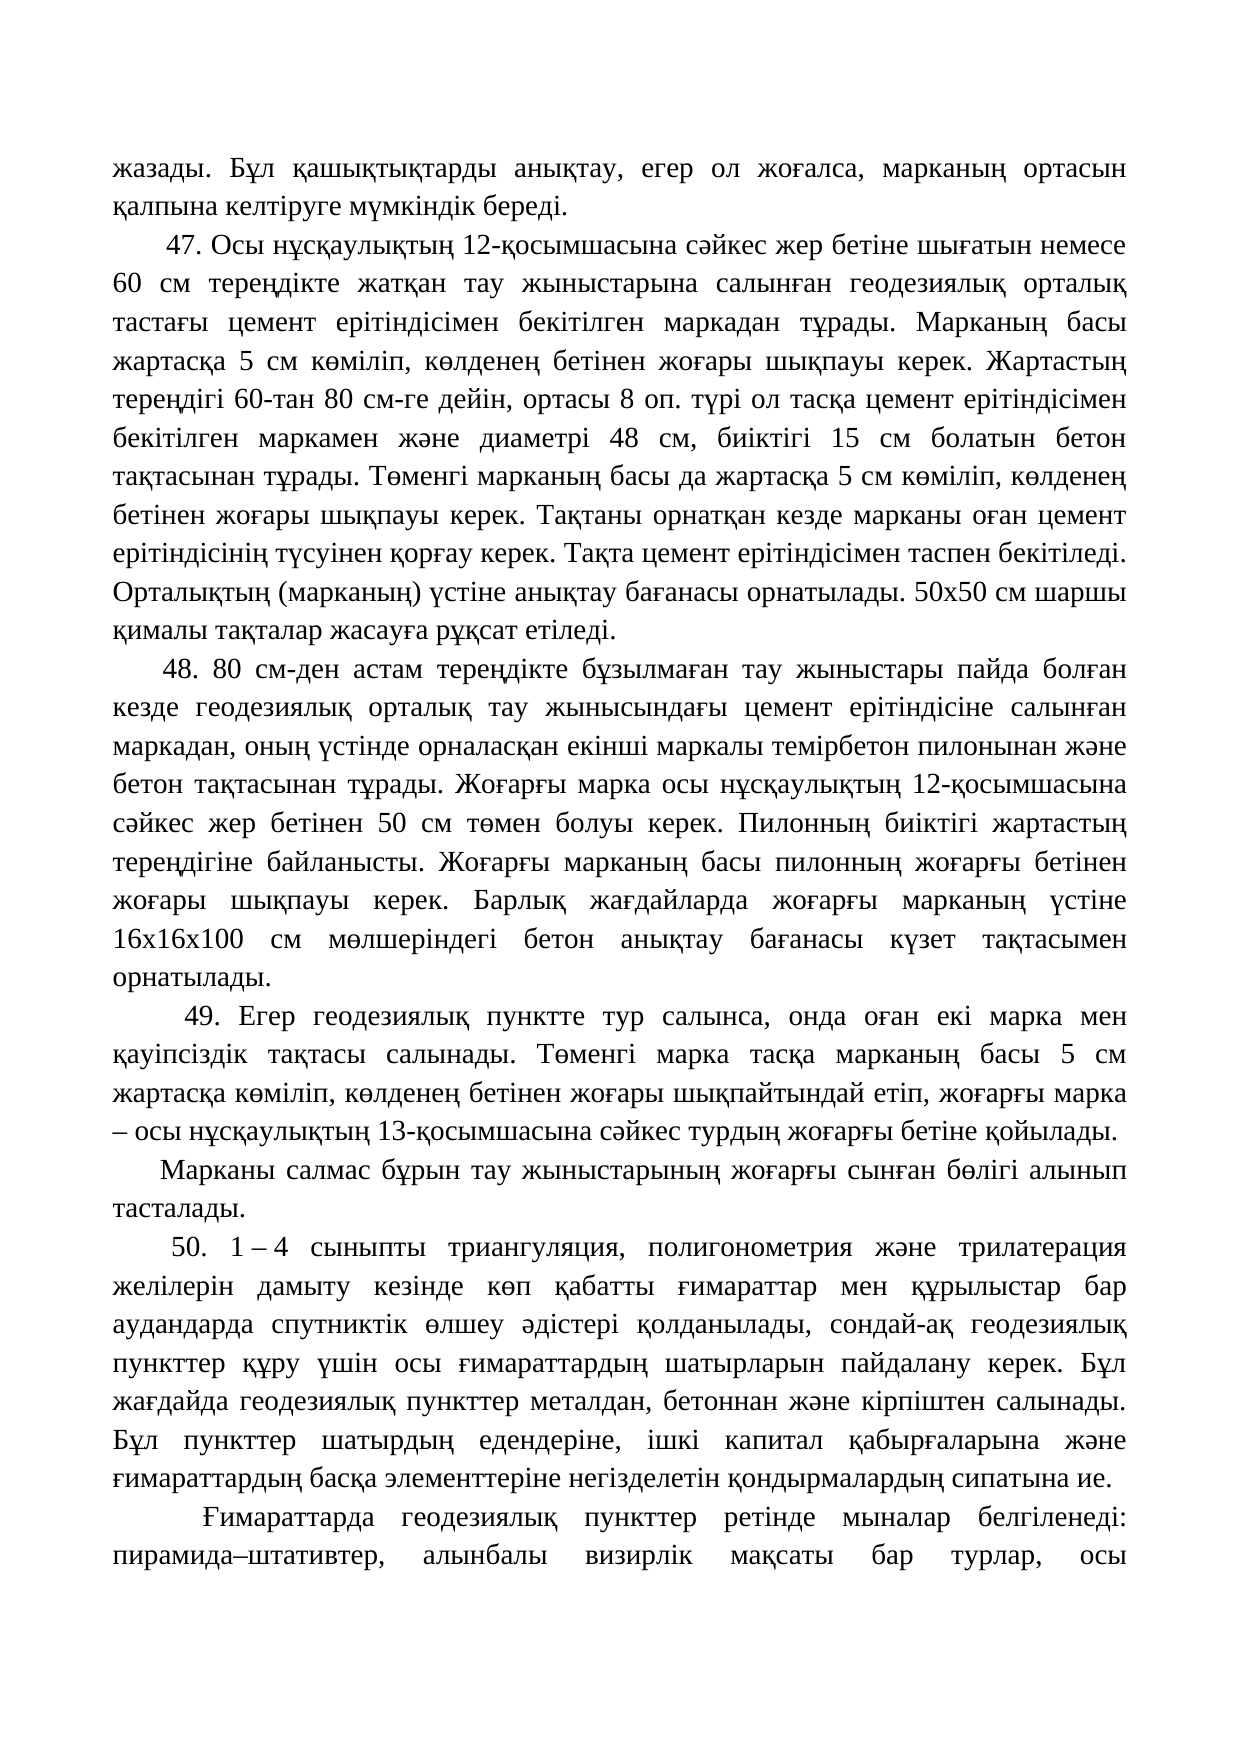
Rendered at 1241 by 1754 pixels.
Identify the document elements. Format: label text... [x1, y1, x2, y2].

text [112, 150, 1128, 222]
text 50. 1 – 4 сыныпты триангуляция, полигонометрия және трилатерация желілерін дамыту кезінде көп қабатты ғимараттар мен құрылыстар бар аудандарда спутниктік өлшеу әдістері қолданылады, сондай-ақ геодезиялық пункттер құру үшін осы ғимараттардың шатырларын пайдалану керек. Бұл жағдайда геодезиялық пункттер металдан, бетоннан және кірпіштен салынады. Бұл пункттер шатырдың едендеріне, ішкі капитал қабырғаларына және ғимараттардың басқа элементтеріне негізделетін қондырмалардың сипатына ие. [112, 1229, 1128, 1494]
text 47. Осы нұсқаулықтың 12-қосымшасына сәйкес жер бетіне шығатын немесе 60 см тереңдікте жатқан тау жыныстарына салынған геодезиялық орталық тастағы цемент ерітіндісімен бекітілген маркадан тұрады. Марканың басы жартасқа 5 см көміліп, көлденең бетінен жоғары шықпауы керек. Жартастың тереңдігі 60-тан 80 см-ге дейін, ортасы 8 оп. түрі ол тасқа цемент ерітіндісімен бекітілген маркамен және диаметрі 48 см, биіктігі 15 см болатын бетон тақтасынан тұрады. Төменгі марканың басы да жартасқа 5 см көміліп, көлденең бетінен жоғары шықпауы керек. Тақтаны орнатқан кезде марканы оған цемент ерітіндісінің түсуінен қорғау керек. Тақта цемент ерітіндісімен таспен бекітіледі. Орталықтың (марканың) үстіне анықтау бағанасы орнатылады. 50х50 см шаршы қималы тақталар жасауға рұқсат етіледі. [112, 227, 1128, 646]
text 49. Егер геодезиялық пунктте тур салынса, онда оған екі марка мен қауіпсіздік тақтасы салынады. Төменгі марка тасқа марканың басы 5 см жартасқа көміліп, көлденең бетінен жоғары шықпайтындай етіп, жоғарғы марка – осы нұсқаулықтың 13-қосымшасына сәйкес турдың жоғарғы бетіне қойылады. [112, 998, 1128, 1147]
text Марканы салмас бұрын тау жыныстарының жоғарғы сынған бөлігі алынып тасталады. [112, 1152, 1128, 1224]
text 48. 80 см-ден астам тереңдікте бұзылмаған тау жыныстары пайда болған кезде геодезиялық орталық тау жынысындағы цемент ерітіндісіне салынған маркадан, оның үстінде орналасқан екінші маркалы темірбетон пилонынан және бетон тақтасынан тұрады. Жоғарғы марка осы нұсқаулықтың 12-қосымшасына сәйкес жер бетінен 50 см төмен болуы керек. Пилонның биіктігі жартастың тереңдігіне байланысты. Жоғарғы марканың басы пилонның жоғарғы бетінен жоғары шықпауы керек. Барлық жағдайларда жоғарғы марканың үстіне 16х16х100 см мөлшеріндегі бетон анықтау бағанасы күзет тақтасымен орнатылады. [112, 651, 1128, 993]
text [112, 1499, 1128, 1571]
